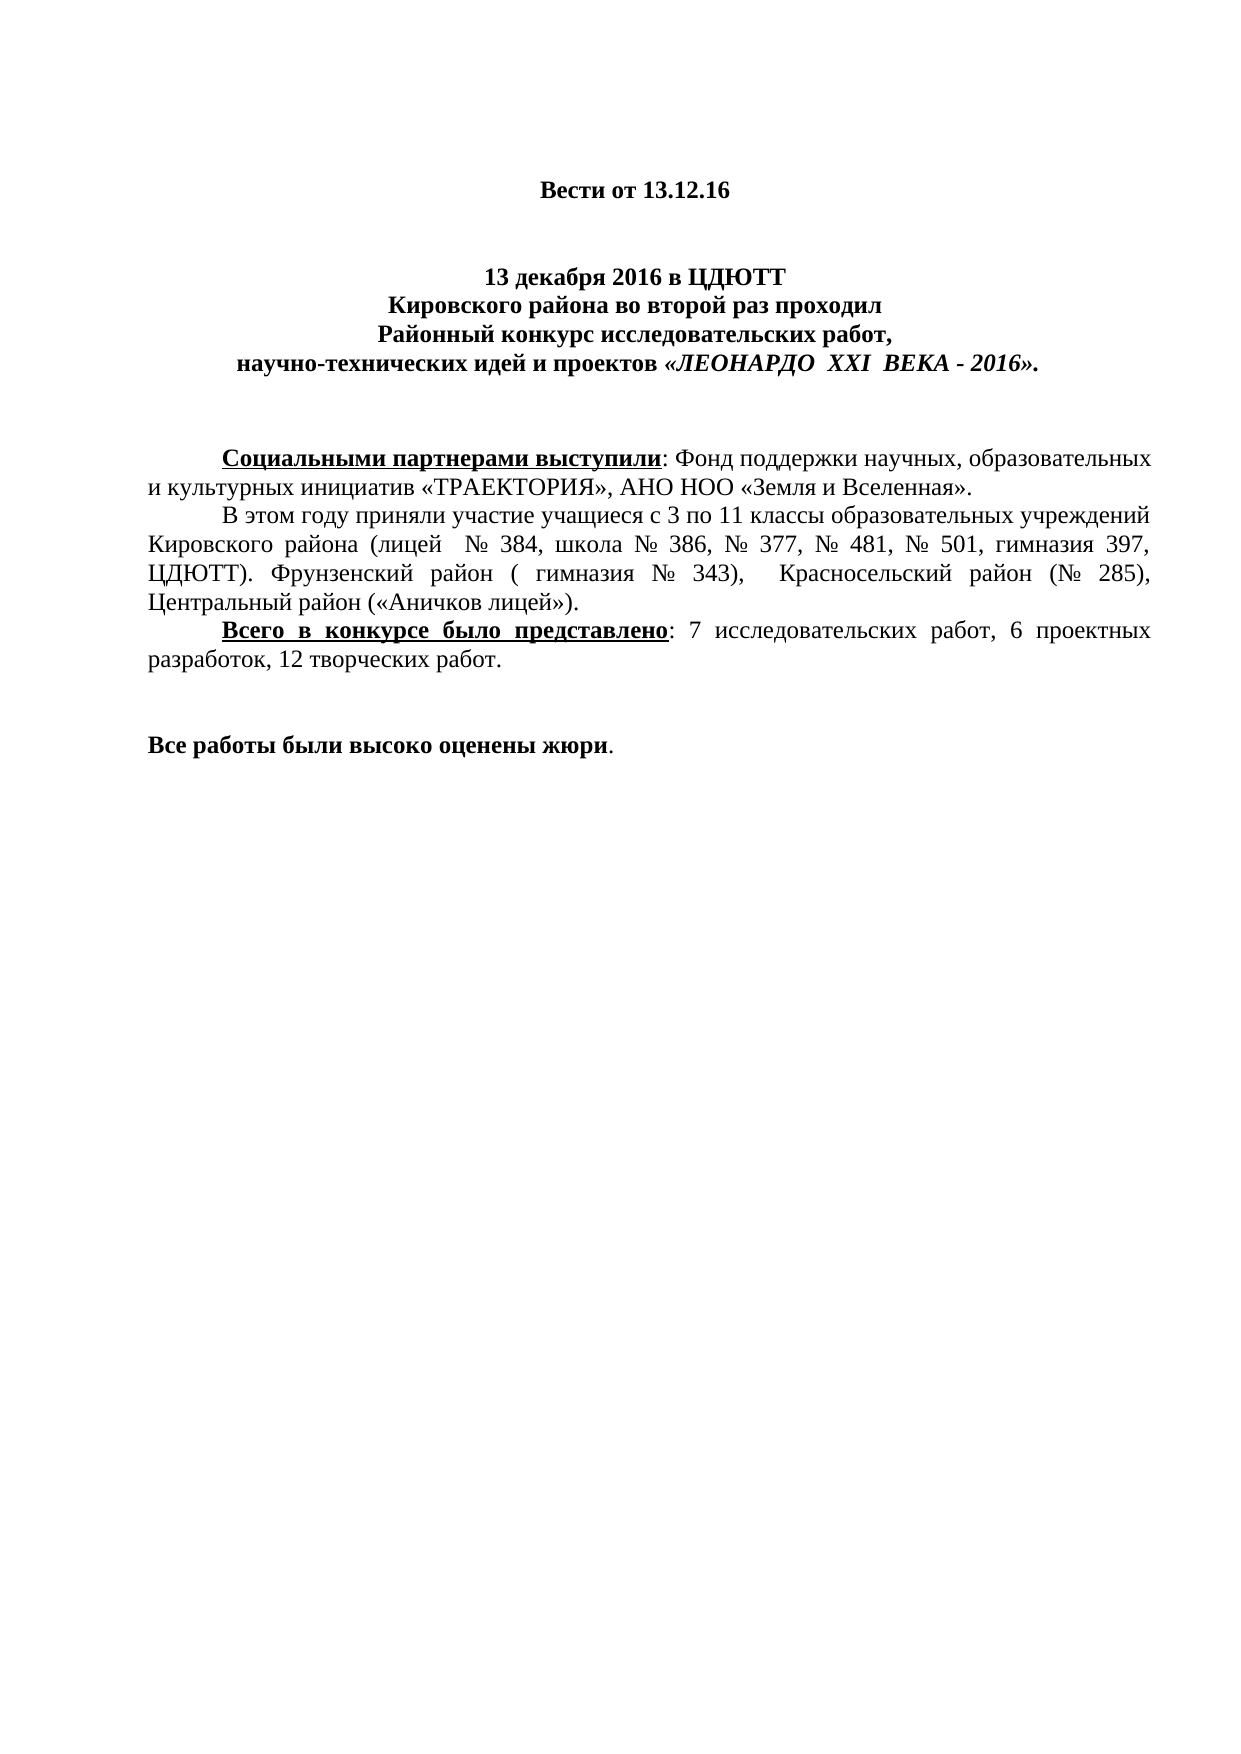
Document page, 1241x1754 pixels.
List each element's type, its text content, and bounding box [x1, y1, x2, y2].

list Социальными партнерами выступили: Фонд поддержки научных, образовательных и культурных инициатив «ТРАЕКТОРИЯ», АНО НОО «Земля и Вселенная». [148, 443, 1152, 500]
list Вести от 13.12.16 [118, 176, 1152, 204]
text В этом году приняли участие учащиеся с 3 по 11 классы образовательных учреждений Кировского района (лицей № 384, школа № 386, № 377, № 481, № 501, гимназия 397, ЦДЮТТ). Фрунзенский район ( гимназия № 343), Красносельский район (№ 285), Центральный район («Аничков лицей»). [148, 500, 1152, 615]
text Все работы были высоко оценены жюри. [148, 730, 1152, 759]
list 13 декабря 2016 в ЦДЮТТ [118, 262, 1152, 291]
list Районный конкурс исследовательских работ, [118, 319, 1152, 348]
list Кировского района во второй раз проходил [118, 291, 1152, 319]
text Всего в конкурсе было представлено: 7 исследовательских работ, 6 проектных разработок, 12 творческих работ. [148, 615, 1152, 673]
list научно-технических идей и проектов «ЛЕОНАРДО ХХI ВЕКА - 2016». [118, 348, 1152, 377]
